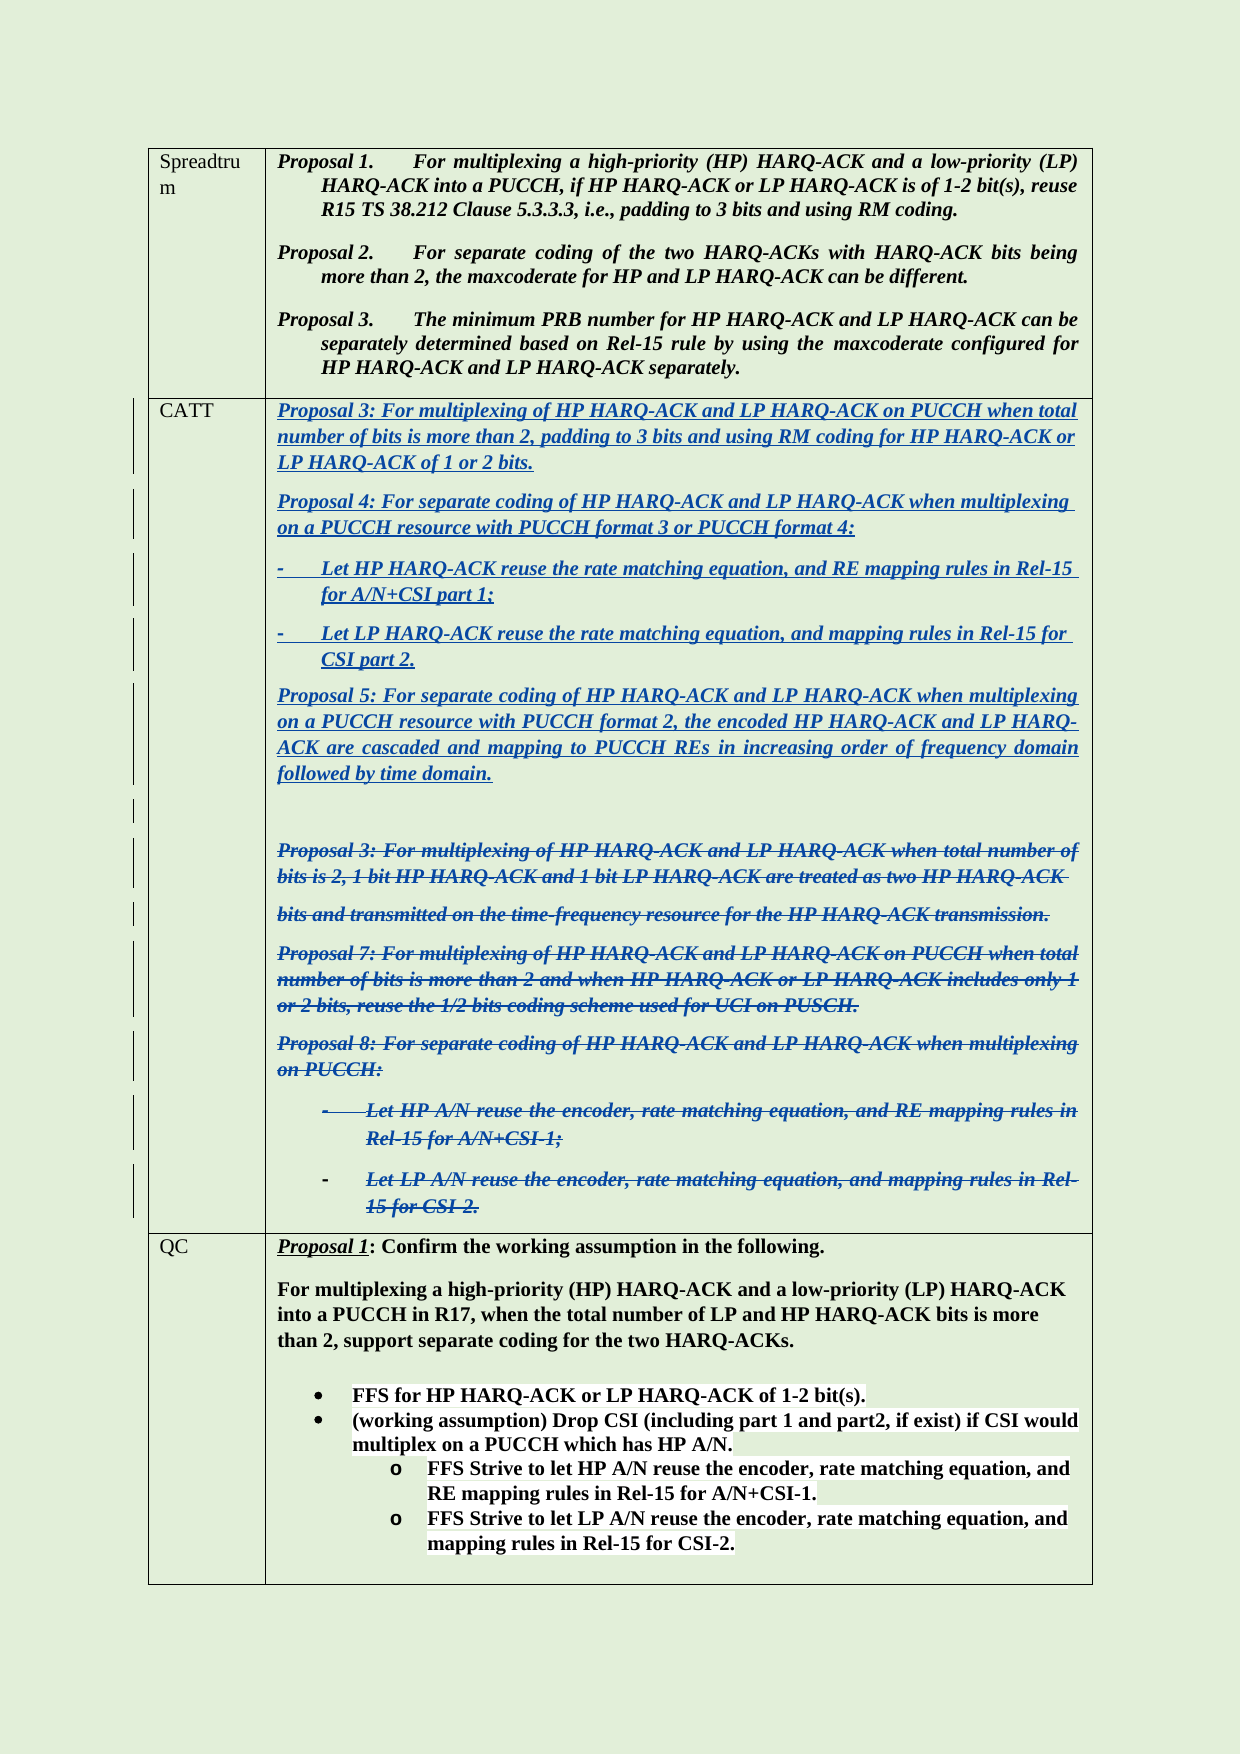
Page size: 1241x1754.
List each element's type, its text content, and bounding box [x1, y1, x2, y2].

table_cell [266, 1234, 1092, 1584]
table_cell CATT [149, 399, 265, 1233]
table_cell [266, 399, 1092, 1233]
table_cell For multiplexing a high-priority (HP) HARQ-ACK and a low-priority (LP) HARQ-ACK into a PUCCH, if HP HARQ-ACK or LP HARQ-ACK is of 1-2 bit(s), reuse R15 TS 38.212 Clause 5.3.3.3, i.e., padding to 3 bits and using RM coding. For separate coding of the two HARQ-ACKs with HARQ-ACK bits being more than 2, the maxcoderate for HP and LP HARQ-ACK can be different. The minimum PRB number for HP HARQ-ACK and LP HARQ-ACK can be separately determined based on Rel-15 rule by using the maxcoderate configured for HP HARQ-ACK and LP HARQ-ACK separately. [266, 149, 1092, 397]
table_cell Spreadtrum [149, 149, 265, 397]
table_cell QC [149, 1234, 265, 1584]
